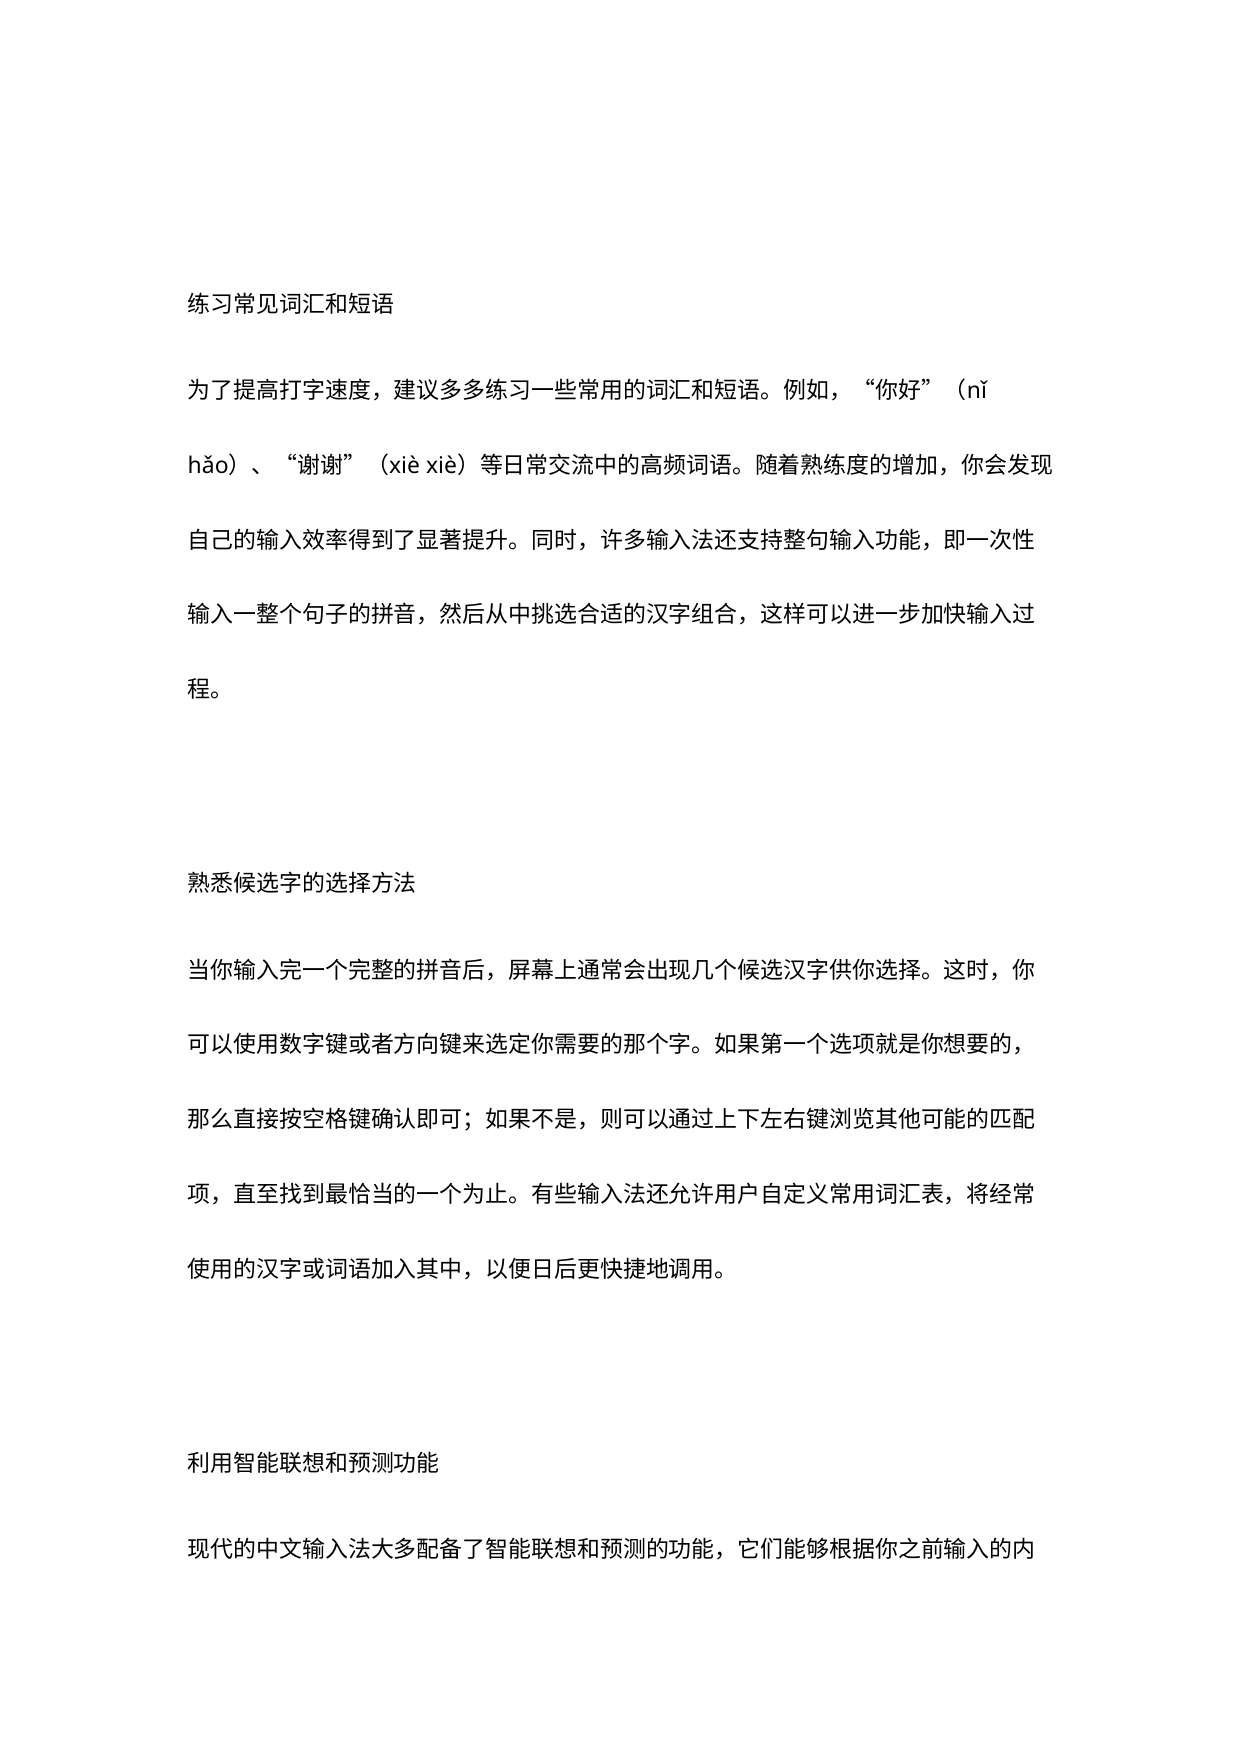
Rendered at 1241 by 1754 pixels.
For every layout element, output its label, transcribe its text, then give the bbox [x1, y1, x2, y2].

text 利用智能联想和预测功能 [187, 1429, 1053, 1494]
text 练习常见词汇和短语 [187, 270, 1053, 335]
text 当你输入完一个完整的拼音后，屏幕上通常会出现几个候选汉字供你选择。这时，你可以使用数字键或者方向键来选定你需要的那个字。如果第一个选项就是你想要的，那么直接按空格键确认即可；如果不是，则可以通过上下左右键浏览其他可能的匹配项，直至找到最恰当的一个为止。有些输入法还允许用户自定义常用词汇表，将经常使用的汉字或词语加入其中，以便日后更快捷地调用。 [187, 936, 1053, 1299]
text 为了提高打字速度，建议多多练习一些常用的词汇和短语。例如，“你好”（nǐ hǎo）、“谢谢”（xiè xiè）等日常交流中的高频词语。随着熟练度的增加，你会发现自己的输入效率得到了显著提升。同时，许多输入法还支持整句输入功能，即一次性输入一整个句子的拼音，然后从中挑选合适的汉字组合，这样可以进一步加快输入过程。 [187, 356, 1053, 720]
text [187, 1515, 1053, 1580]
text 熟悉候选字的选择方法 [187, 849, 1053, 914]
